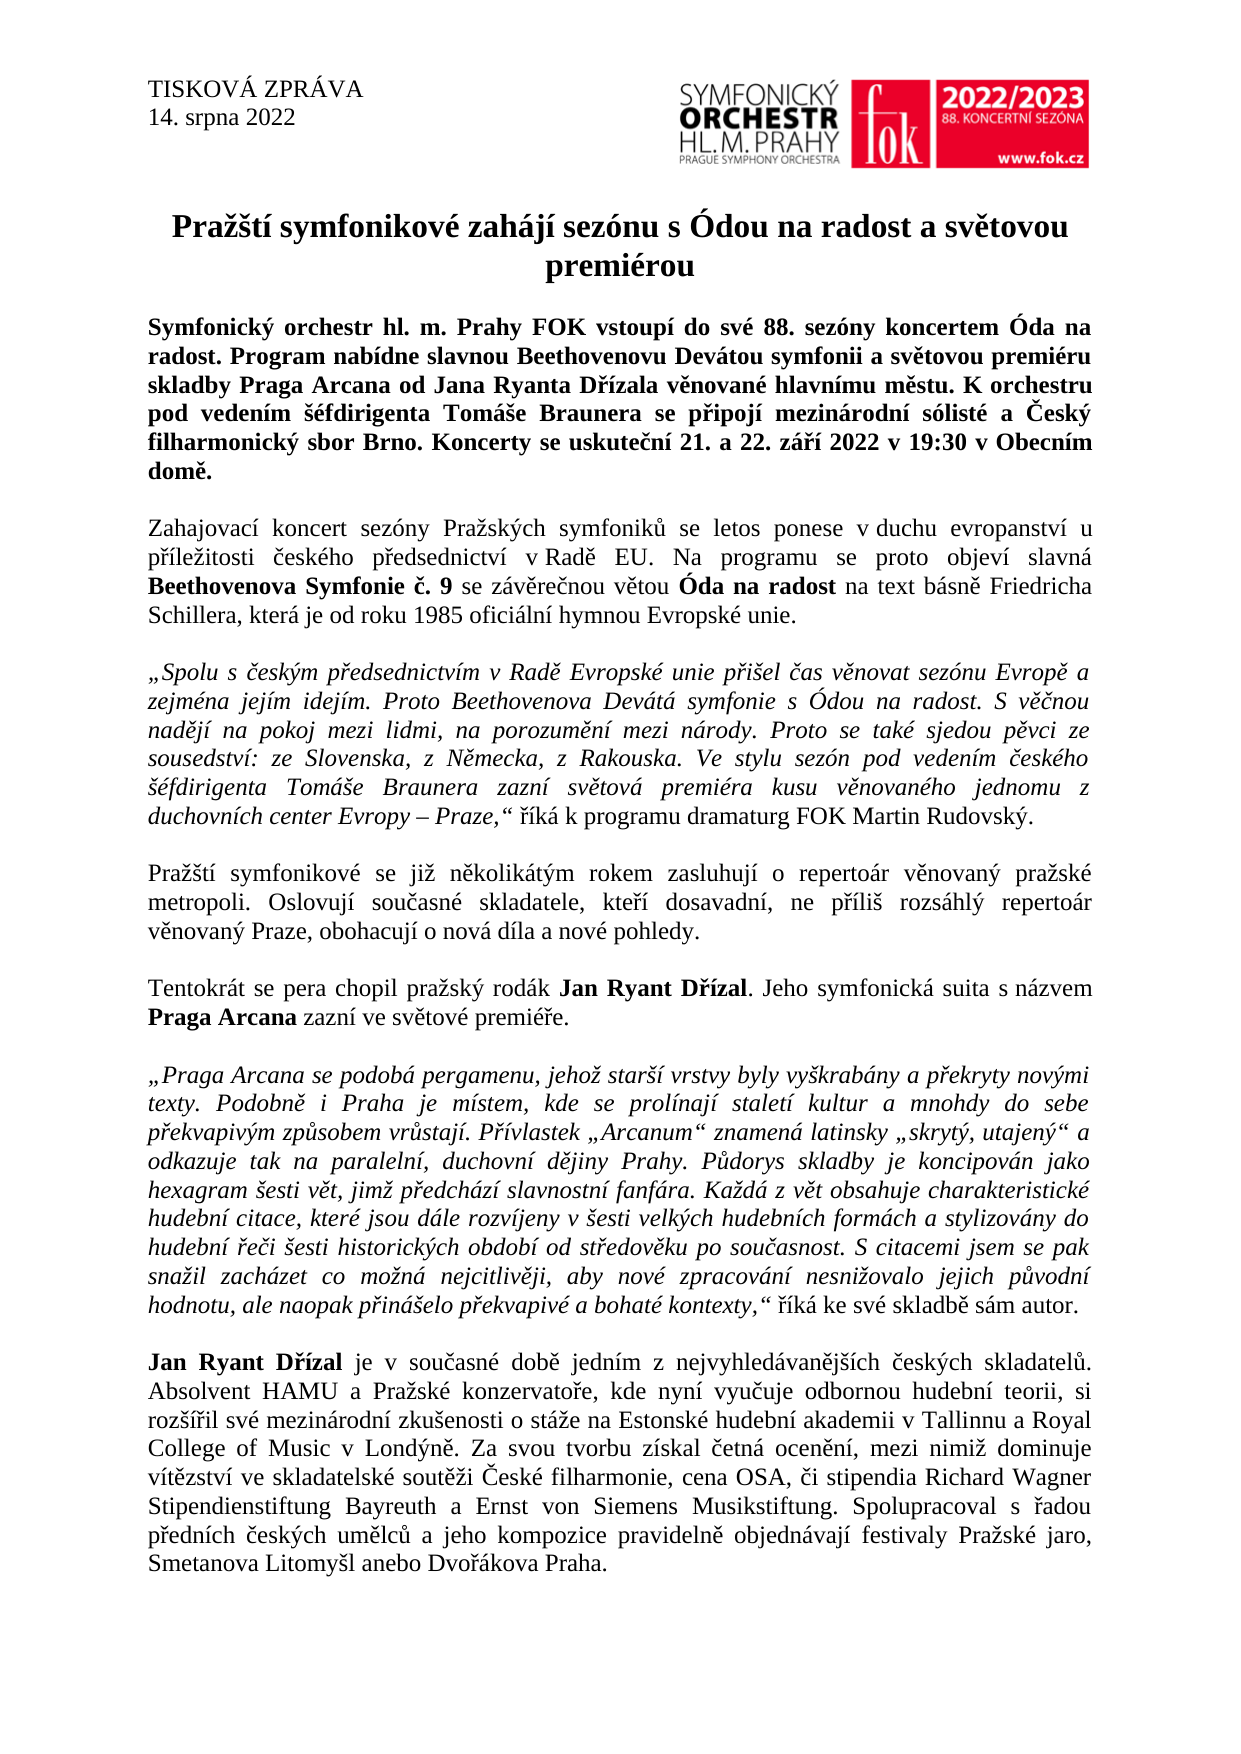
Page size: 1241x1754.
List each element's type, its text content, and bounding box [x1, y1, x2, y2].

text Zahajovací koncert sezóny Pražských symfoniků se letos ponese v duchu evropanství u příležitosti českého předsednictví v Radě EU. Na programu se proto objeví slavná Beethovenova Symfonie č. 9 se závěrečnou větou Óda na radost na text básně Friedricha Schillera, která je od roku 1985 oficiální hymnou Evropské unie. [148, 513, 1093, 628]
text Symfonický orchestr hl. m. Prahy FOK vstoupí do své 88. sezóny koncertem Óda na radost. Program nabídne slavnou Beethovenovu Devátou symfonii a světovou premiéru skladby Praga Arcana od Jana Ryanta Dřízala věnované hlavnímu městu. K orchestru pod vedením šéfdirigenta Tomáše Braunera se připojí mezinárodní sólisté a Český filharmonický sbor Brno. Koncerty se uskuteční 21. a 22. září 2022 v 19:30 v Obecním domě. [148, 312, 1093, 485]
text „Praga Arcana se podobá pergamenu, jehož starší vrstvy byly vyškrabány a překryty novými texty. Podobně i Praha je místem, kde se prolínají staletí kultur a mnohdy do sebe překvapivým způsobem vrůstají. Přívlastek „Arcanum“ znamená latinsky „skrytý, utajený“ a odkazuje tak na paralelní, duchovní dějiny Prahy. Půdorys skladby je koncipován jako hexagram šesti vět, jimž předchází slavnostní fanfára. Každá z vět obsahuje charakteristické hudební citace, které jsou dále rozvíjeny v šesti velkých hudebních formách a stylizovány do hudební řeči šesti historických období od středověku po současnost. S citacemi jsem se pak snažil zacházet co možná nejcitlivěji, aby nové zpracování nesnižovalo jejich původní hodnotu, ale naopak přinášelo překvapivé a bohaté kontexty,“ říká ke své skladbě sám autor. [148, 1060, 1093, 1318]
picture [676, 75, 1093, 173]
text „Spolu s českým předsednictvím v Radě Evropské unie přišel čas věnovat sezónu Evropě a zejména jejím idejím. Proto Beethovenova Devátá symfonie s Ódou na radost. S věčnou nadějí na pokoj mezi lidmi, na porozumění mezi národy. Proto se také sjedou pěvci ze sousedství: ze Slovenska, z Německa, z Rakouska. Ve stylu sezón pod vedením českého šéfdirigenta Tomáše Braunera zazní světová premiéra kusu věnovaného jednomu z duchovních center Evropy – Praze,“ říká k programu dramaturg FOK Martin Rudovský. [148, 657, 1093, 830]
text Pražští symfonikové se již několikátým rokem zasluhují o repertoár věnovaný pražské metropoli. Oslovují současné skladatele, kteří dosavadní, ne příliš rozsáhlý repertoár věnovaný Praze, obohacují o nová díla a nové pohledy. [148, 858, 1093, 945]
text Pražští symfonikové zahájí sezónu s Ódou na radost a světovou premiérou [148, 207, 1093, 283]
text Tentokrát se pera chopil pražský rodák Jan Ryant Dřízal. Jeho symfonická suita s názvem Praga Arcana zazní ve světové premiéře. [148, 973, 1093, 1031]
text Jan Ryant Dřízal je v současné době jedním z nejvyhledávanějších českých skladatelů. Absolvent HAMU a Pražské konzervatoře, kde nyní vyučuje odbornou hudební teorii, si rozšířil své mezinárodní zkušenosti o stáže na Estonské hudební akademii v Tallinnu a Royal College of Music v Londýně. Za svou tvorbu získal četná ocenění, mezi nimiž dominuje vítězství ve skladatelské soutěži České filharmonie, cena OSA, či stipendia Richard Wagner Stipendienstiftung Bayreuth a Ernst von Siemens Musikstiftung. Spolupracoval s řadou předních českých umělců a jeho kompozice pravidelně objednávají festivaly Pražské jaro, Smetanova Litomyšl anebo Dvořákova Praha. [148, 1347, 1093, 1577]
